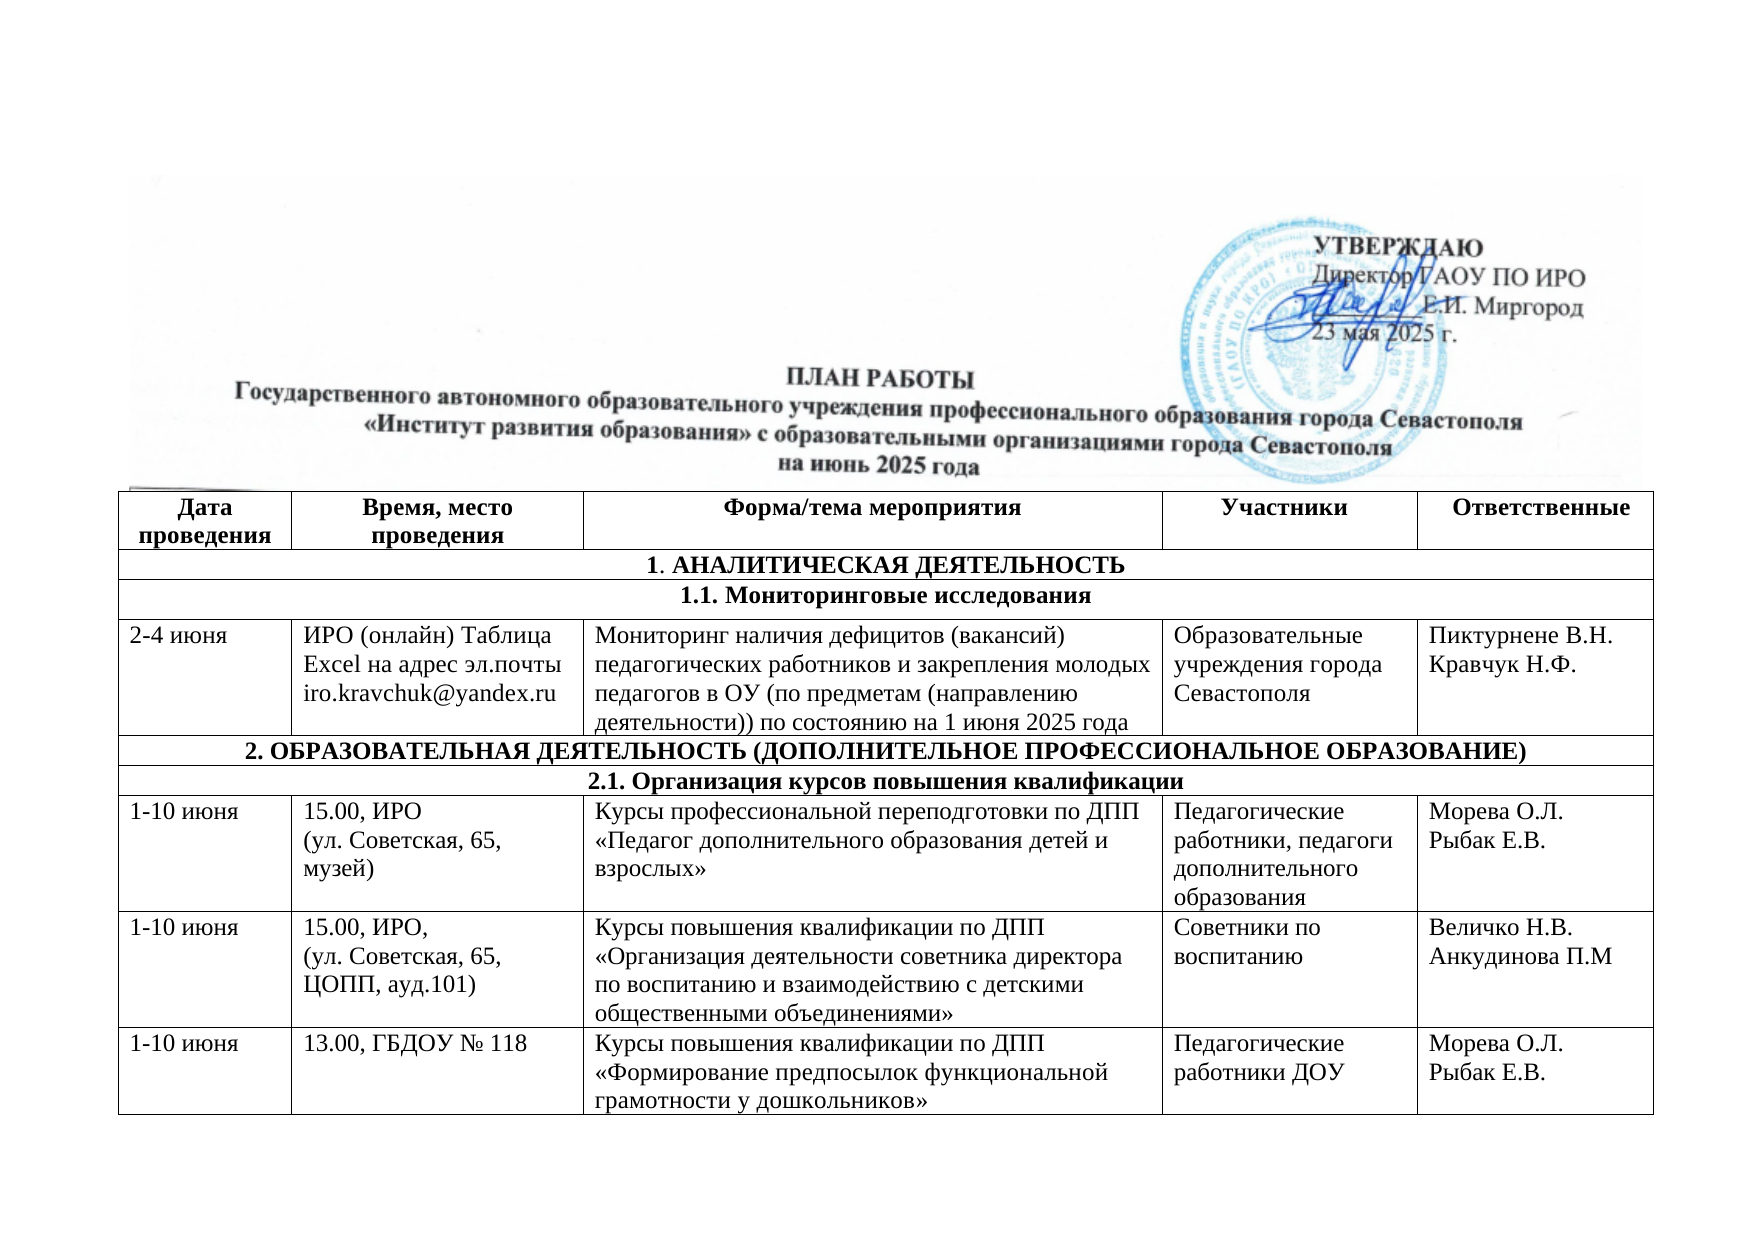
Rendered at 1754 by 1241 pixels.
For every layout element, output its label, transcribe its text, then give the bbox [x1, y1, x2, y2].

table_cell Образовательные учреждения города Севастополя [1163, 620, 1417, 735]
table_cell 2. ОБРАЗОВАТЕЛЬНАЯ ДЕЯТЕЛЬНОСТЬ (ДОПОЛНИТЕЛЬНОЕ ПРОФЕССИОНАЛЬНОЕ ОБРАЗОВАНИЕ) [119, 736, 1653, 765]
table_cell Величко Н.В. Анкудинова П.М [1418, 912, 1653, 1027]
table_cell Курсы профессиональной переподготовки по ДПП «Педагог дополнительного образования детей и взрослых» [584, 796, 1162, 911]
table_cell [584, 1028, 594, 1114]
table_cell Педагогические работники ДОУ [1163, 1028, 1417, 1114]
table_cell 2-4 июня [119, 620, 291, 735]
table_cell 1-10 июня [119, 796, 291, 911]
table_cell Форма/тема мероприятия [584, 492, 1162, 549]
table_cell 15.00, ИРО, (ул. Советская, 65, ЦОПП, ауд.101) [292, 912, 583, 1027]
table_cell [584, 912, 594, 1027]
table_cell 15.00, ИРО (ул. Советская, 65, музей) [292, 796, 583, 911]
table_cell Советники по воспитанию [1163, 912, 1417, 1027]
table_cell 2.1. Организация курсов повышения квалификации [119, 766, 1653, 795]
table_cell 1-10 июня [119, 1028, 291, 1114]
picture [129, 175, 1643, 491]
table_cell 1. АНАЛИТИЧЕСКАЯ ДЕЯТЕЛЬНОСТЬ [119, 550, 1653, 579]
table_cell 13.00, ГБДОУ № 118 [292, 1028, 583, 1114]
table_cell Участники [1163, 492, 1417, 549]
table_cell Морева О.Л. Рыбак Е.В. [1418, 796, 1653, 911]
table_cell 1-10 июня [119, 912, 291, 1027]
table_cell Мониторинговые исследования [119, 580, 1653, 619]
table_cell Время, место проведения [292, 492, 583, 549]
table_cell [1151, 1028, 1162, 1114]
table_cell Ответственные [1418, 492, 1653, 549]
table_cell Пиктурнене В.Н. Кравчук Н.Ф. [1418, 620, 1653, 735]
table_cell Мониторинг наличия дефицитов (вакансий) педагогических работников и закрепления молодых педагогов в ОУ (по предметам (направлению деятельности)) по состоянию на 1 июня 2025 года [584, 620, 1162, 735]
table_cell Морева О.Л. Рыбак Е.В. [1418, 1028, 1653, 1114]
table_cell ИРО (онлайн) Таблица Excel на адрес эл.почты iro.kravchuk@yandex.ru [292, 620, 583, 735]
table_header [118, 118, 1654, 491]
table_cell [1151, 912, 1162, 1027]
table_cell Дата проведения [119, 492, 291, 549]
table_cell Педагогические работники, педагоги дополнительного образования [1163, 796, 1417, 911]
